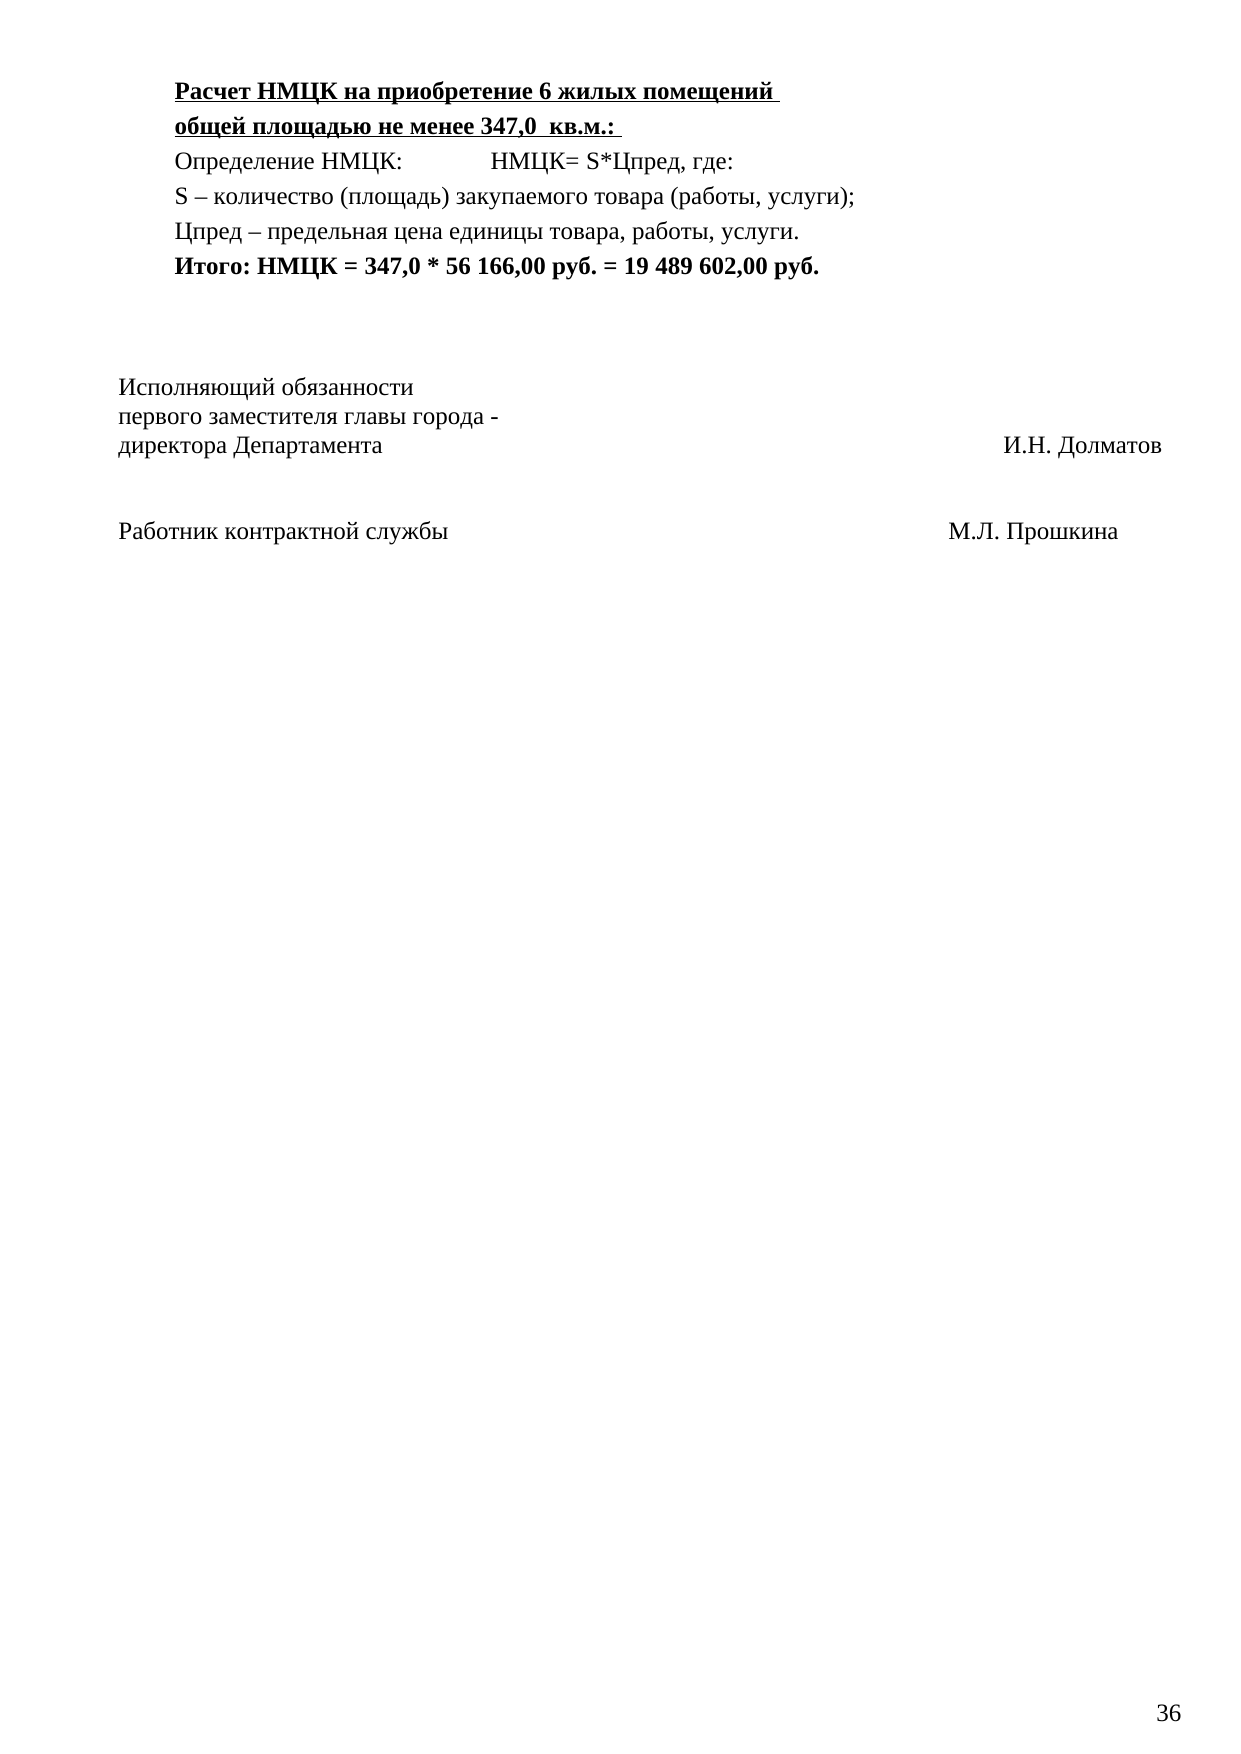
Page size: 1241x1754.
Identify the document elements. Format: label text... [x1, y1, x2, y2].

text Итого: НМЦК = 347,0 * 56 166,00 руб. = 19 489 602,00 руб. [118, 251, 1181, 280]
text общей площадью не менее 347,0 кв.м.: [118, 111, 1181, 140]
text Исполняющий обязанности [118, 372, 1181, 401]
text Цпред – предельная цена единицы товара, работы, услуги. [118, 216, 1181, 245]
text Работник контрактной службы М.Л. Прошкина [118, 516, 1181, 545]
text Определение НМЦК: НМЦК= S*Цпред, где: [118, 146, 1181, 175]
text Расчет НМЦК на приобретение 6 жилых помещений [118, 76, 1181, 105]
text директора Департамента И.Н. Долматов [118, 430, 1181, 458]
text первого заместителя главы города - [118, 401, 1181, 430]
text S – количество (площадь) закупаемого товара (работы, услуги); [118, 181, 1181, 210]
